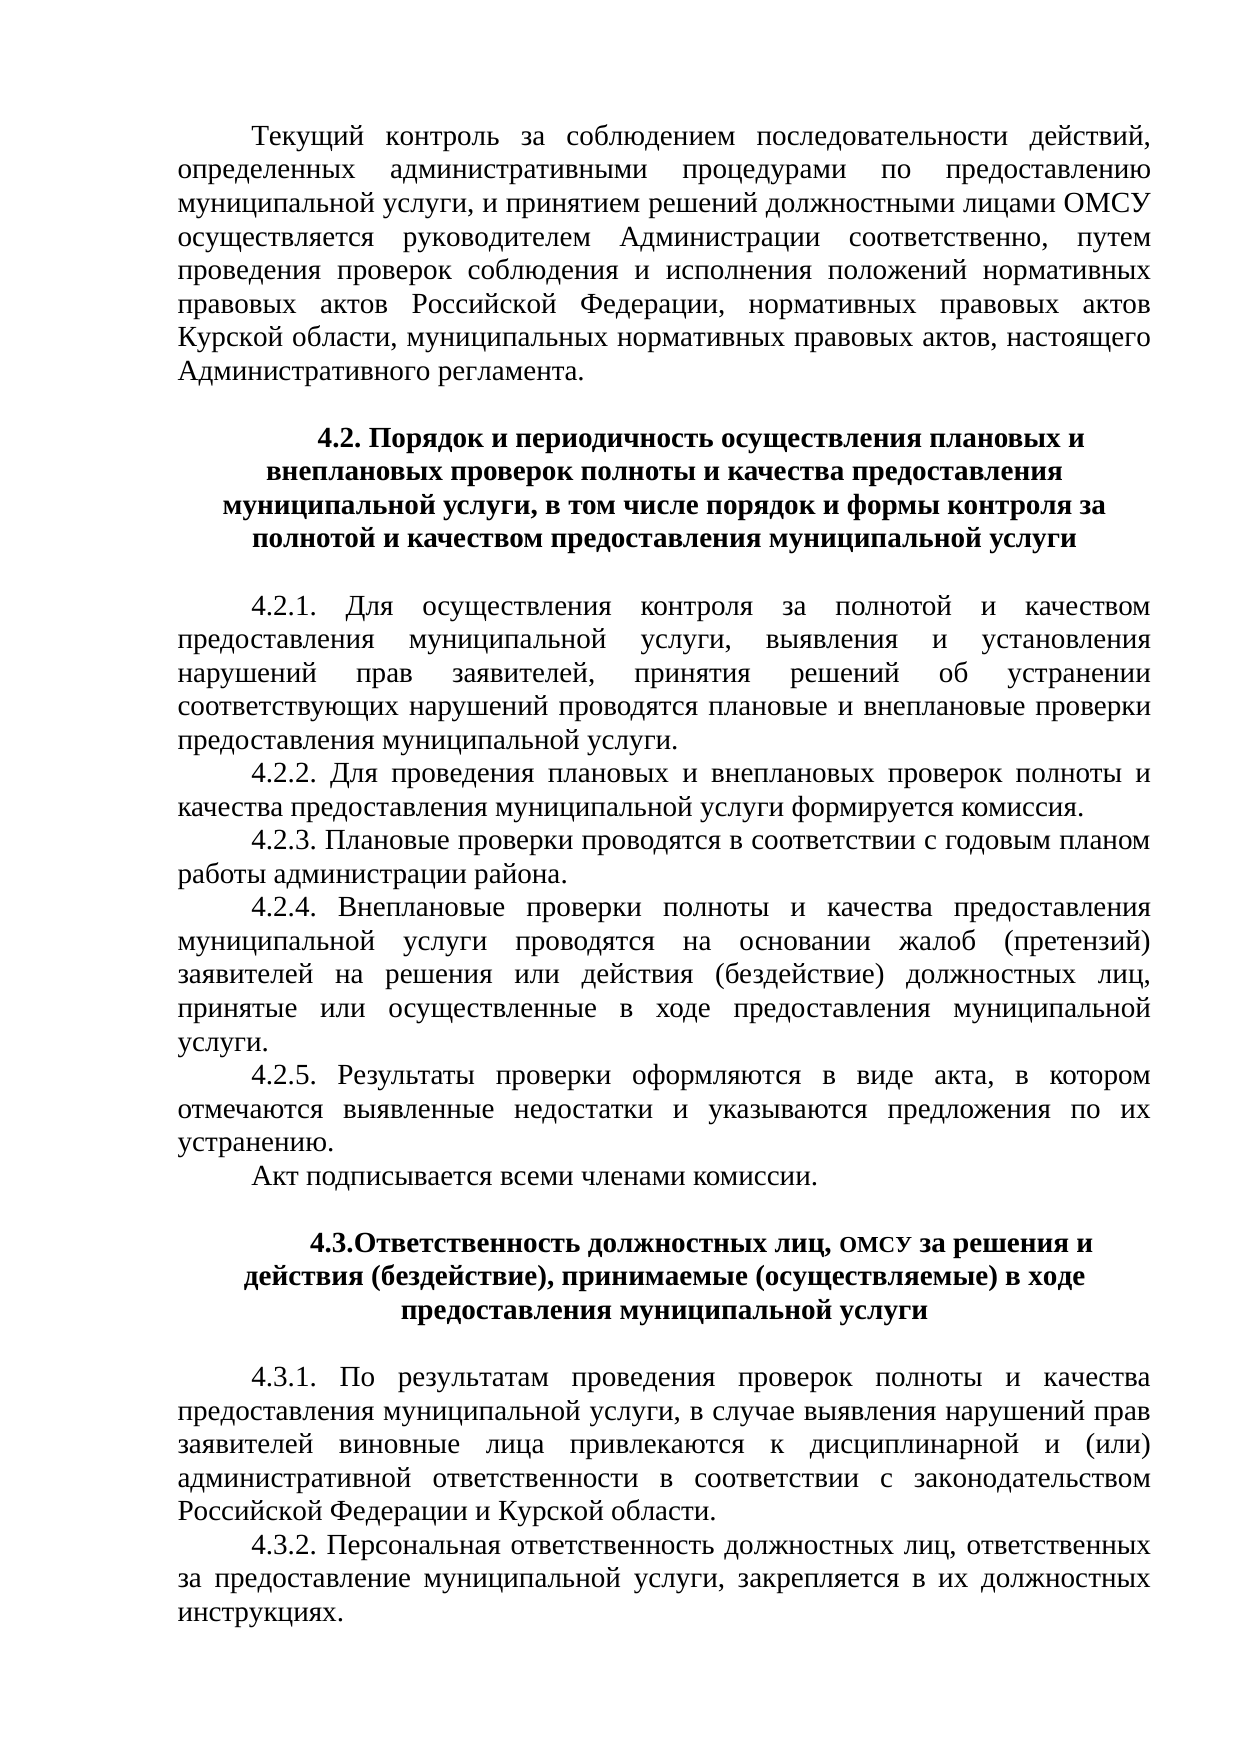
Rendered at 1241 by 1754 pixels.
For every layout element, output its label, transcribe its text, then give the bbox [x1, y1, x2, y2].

text 4.3.1. По результатам проведения проверок полноты и качества предоставления муниципальной услуги, в случае выявления нарушений прав заявителей виновные лица привлекаются к дисциплинарной и (или) административной ответственности в соответствии с законодательством Российской Федерации и Курской области. [177, 1359, 1152, 1527]
text 4.3.Ответственность должностных лиц, ОМСУ за решения и действия (бездействие), принимаемые (осуществляемые) в ходе предоставления муниципальной услуги [177, 1225, 1152, 1326]
text 4.2. Порядок и периодичность осуществления плановых и внеплановых проверок полноты и качества предоставления муниципальной услуги, в том числе порядок и формы контроля за полнотой и качеством предоставления муниципальной услуги [177, 420, 1152, 554]
text 4.2.2. Для проведения плановых и внеплановых проверок полноты и качества предоставления муниципальной услуги формируется комиссия. [177, 755, 1152, 822]
text 4.2.5. Результаты проверки оформляются в виде акта, в котором отмечаются выявленные недостатки и указываются предложения по их устранению. [177, 1057, 1152, 1158]
text 4.3.2. Персональная ответственность должностных лиц, ответственных за предоставление муниципальной услуги, закрепляется в их должностных инструкциях. [177, 1527, 1152, 1627]
text 4.2.4. Внеплановые проверки полноты и качества предоставления муниципальной услуги проводятся на основании жалоб (претензий) заявителей на решения или действия (бездействие) должностных лиц, принятые или осуществленные в ходе предоставления муниципальной услуги. [177, 889, 1152, 1057]
text Текущий контроль за соблюдением последовательности действий, определенных административными процедурами по предоставлению муниципальной услуги, и принятием решений должностными лицами ОМСУ осуществляется руководителем Администрации соответственно, путем проведения проверок соблюдения и исполнения положений нормативных правовых актов Российской Федерации, нормативных правовых актов Курской области, муниципальных нормативных правовых актов, настоящего Административного регламента. [177, 118, 1152, 386]
text 4.2.1. Для осуществления контроля за полнотой и качеством предоставления муниципальной услуги, выявления и установления нарушений прав заявителей, принятия решений об устранении соответствующих нарушений проводятся плановые и внеплановые проверки предоставления муниципальной услуги. [177, 588, 1152, 755]
text Акт подписывается всеми членами комиссии. [177, 1158, 1152, 1191]
text 4.2.3. Плановые проверки проводятся в соответствии с годовым планом работы администрации района. [177, 822, 1152, 889]
